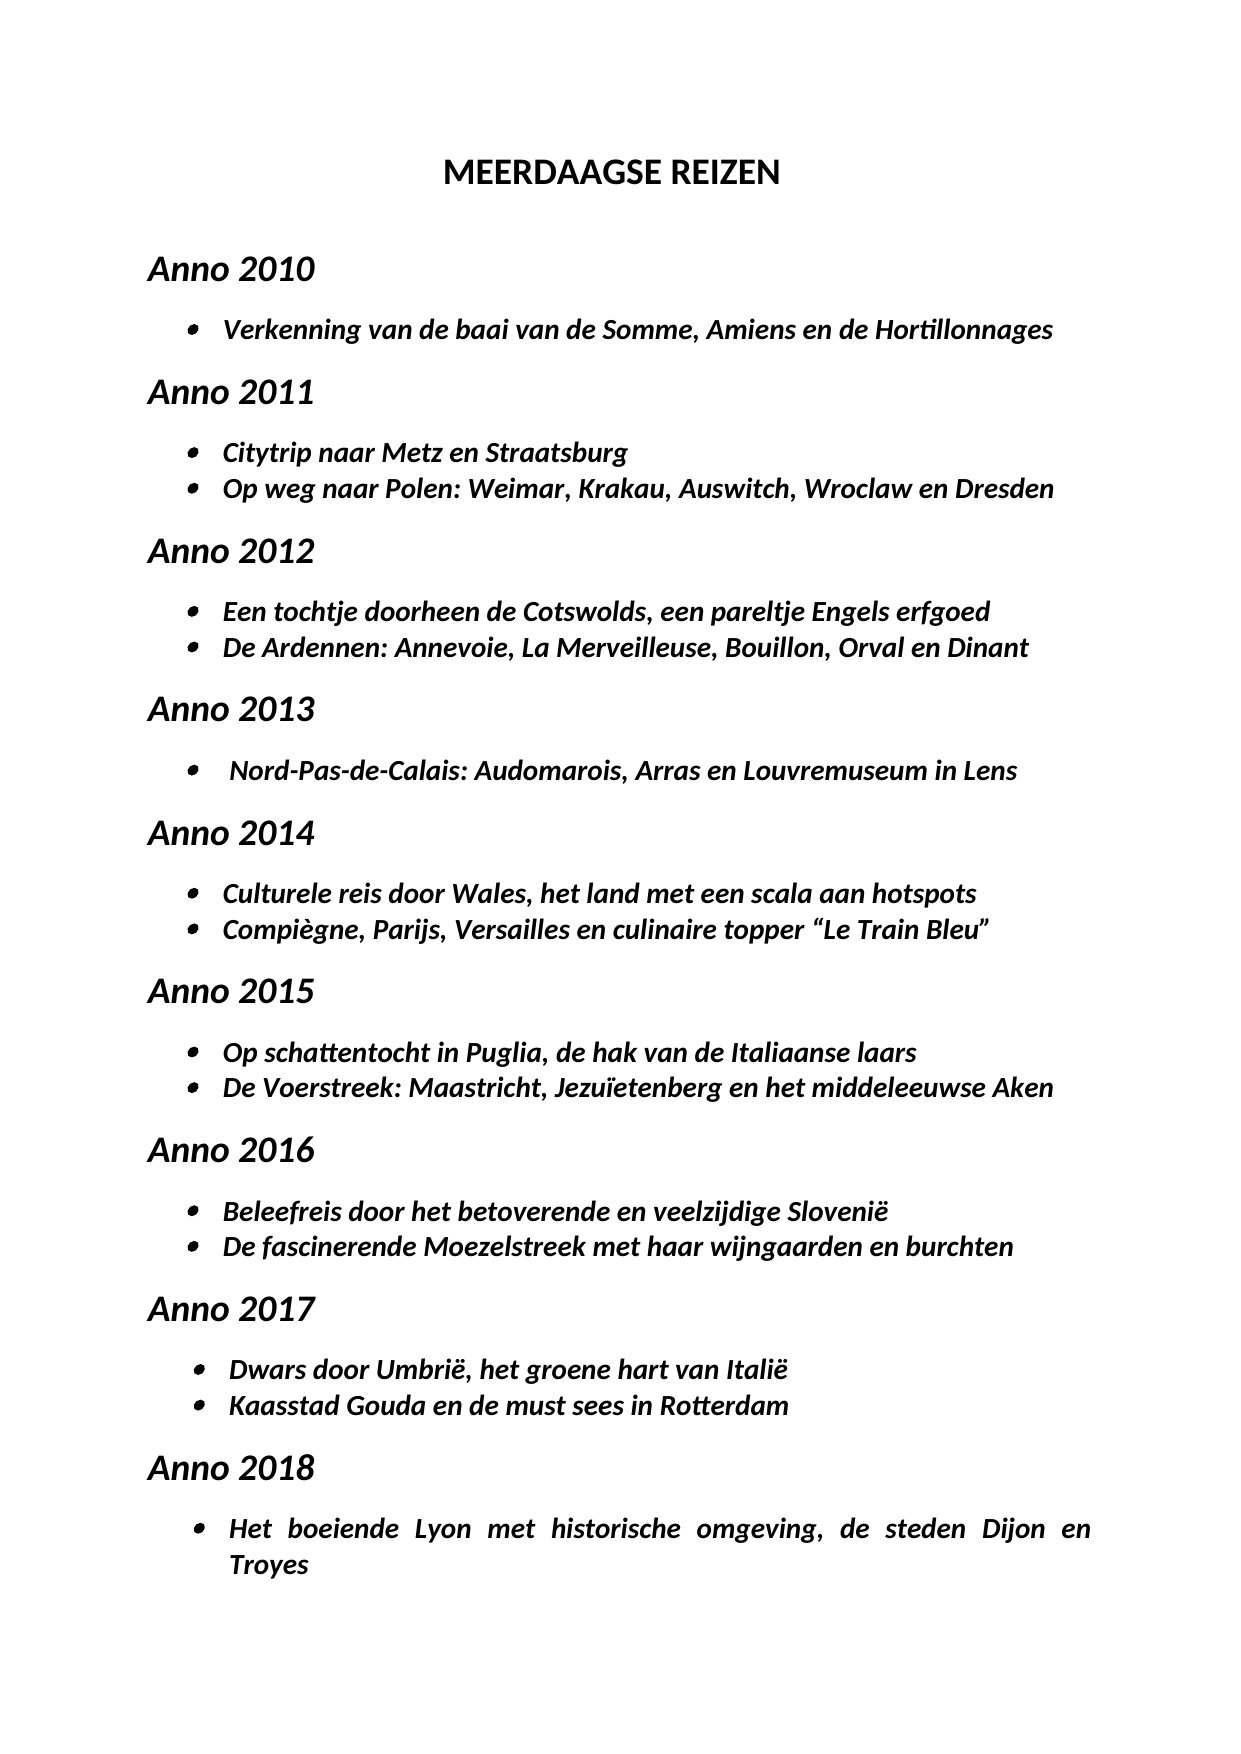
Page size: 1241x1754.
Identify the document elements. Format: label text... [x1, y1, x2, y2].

text Anno 2014 [148, 808, 1093, 854]
text Anno 2012 [148, 527, 1093, 572]
list Citytrip naar Metz en Straatsburg [185, 434, 1093, 470]
list De Voerstreek: Maastricht, Jezuïetenberg en het middeleeuwse Aken [185, 1069, 1093, 1105]
text Anno 2011 [148, 368, 1093, 414]
text Anno 2010 [148, 245, 1093, 291]
text Anno 2013 [148, 685, 1093, 731]
text Anno 2015 [148, 967, 1093, 1013]
list Compiègne, Parijs, Versailles en culinaire topper “Le Train Bleu” [185, 911, 1093, 946]
list Nord-Pas-de-Calais: Audomarois, Arras en Louvremuseum in Lens [185, 752, 1093, 788]
list Beleefreis door het betoverende en veelzijdige Slovenië [185, 1193, 1093, 1228]
list Dwars door Umbrië, het groene hart van Italië [191, 1351, 1093, 1387]
text Anno 2017 [148, 1285, 1093, 1331]
list Een tochtje doorheen de Cotswolds, een pareltje Engels erfgoed [185, 593, 1093, 629]
list Kaasstad Gouda en de must sees in Rotterdam [191, 1387, 1093, 1423]
list Verkenning van de baai van de Somme, Amiens en de Hortillonnages [185, 311, 1093, 347]
list Op weg naar Polen: Weimar, Krakau, Auswitch, Wroclaw en Dresden [185, 470, 1093, 506]
text MEERDAAGSE REIZEN [443, 148, 1093, 193]
list Op schattentocht in Puglia, de hak van de Italiaanse laars [185, 1034, 1093, 1069]
text Anno 2016 [148, 1126, 1093, 1172]
list De Ardennen: Annevoie, La Merveilleuse, Bouillon, Orval en Dinant [185, 629, 1093, 664]
text Anno 2018 [148, 1443, 1093, 1489]
list De fascinerende Moezelstreek met haar wijngaarden en burchten [185, 1228, 1093, 1264]
list Het boeiende Lyon met historische omgeving, de steden Dijon en Troyes [191, 1510, 1093, 1581]
list Culturele reis door Wales, het land met een scala aan hotspots [185, 875, 1093, 911]
